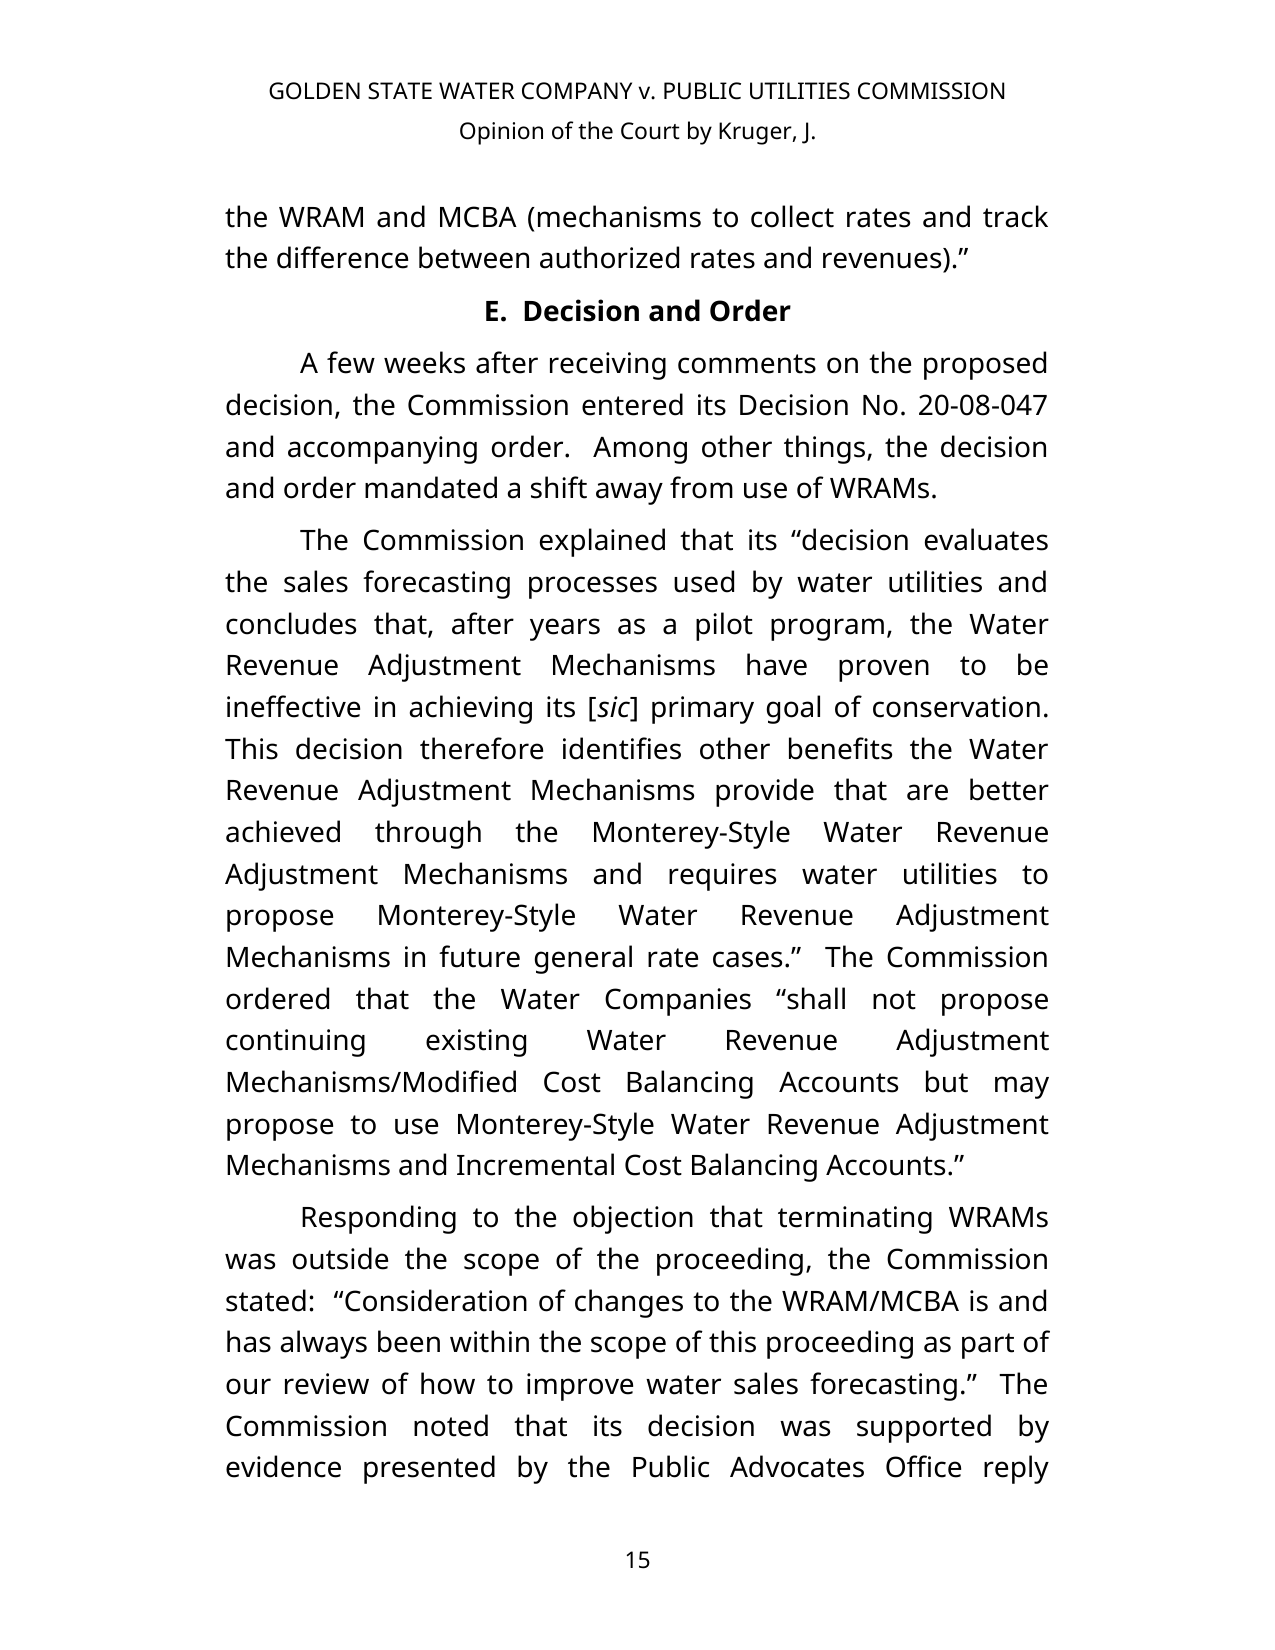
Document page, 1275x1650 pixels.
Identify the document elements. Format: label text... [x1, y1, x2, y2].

subtitle E. Decision and Order [225, 292, 1050, 330]
text A few weeks after receiving comments on the proposed decision, the Commission entered its Decision No. 20-08-047 and accompanying order. Among other things, the decision and order mandated a shift away from use of WRAMs. [225, 340, 1050, 507]
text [225, 1194, 1050, 1486]
text The Commission explained that its “decision evaluates the sales forecasting processes used by water utilities and concludes that, after years as a pilot program, the Water Revenue Adjustment Mechanisms have proven to be ineffective in achieving its [sic] primary goal of conservation. This decision therefore identifies other benefits the Water Revenue Adjustment Mechanisms provide that are better achieved through the Monterey-Style Water Revenue Adjustment Mechanisms and requires water utilities to propose Monterey-Style Water Revenue Adjustment Mechanisms in future general rate cases.” The Commission ordered that the Water Companies “shall not propose continuing existing Water Revenue Adjustment Mechanisms/Modified Cost Balancing Accounts but may propose to use Monterey-Style Water Revenue Adjustment Mechanisms and Incremental Cost Balancing Accounts.” [225, 517, 1050, 1184]
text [225, 194, 1050, 277]
